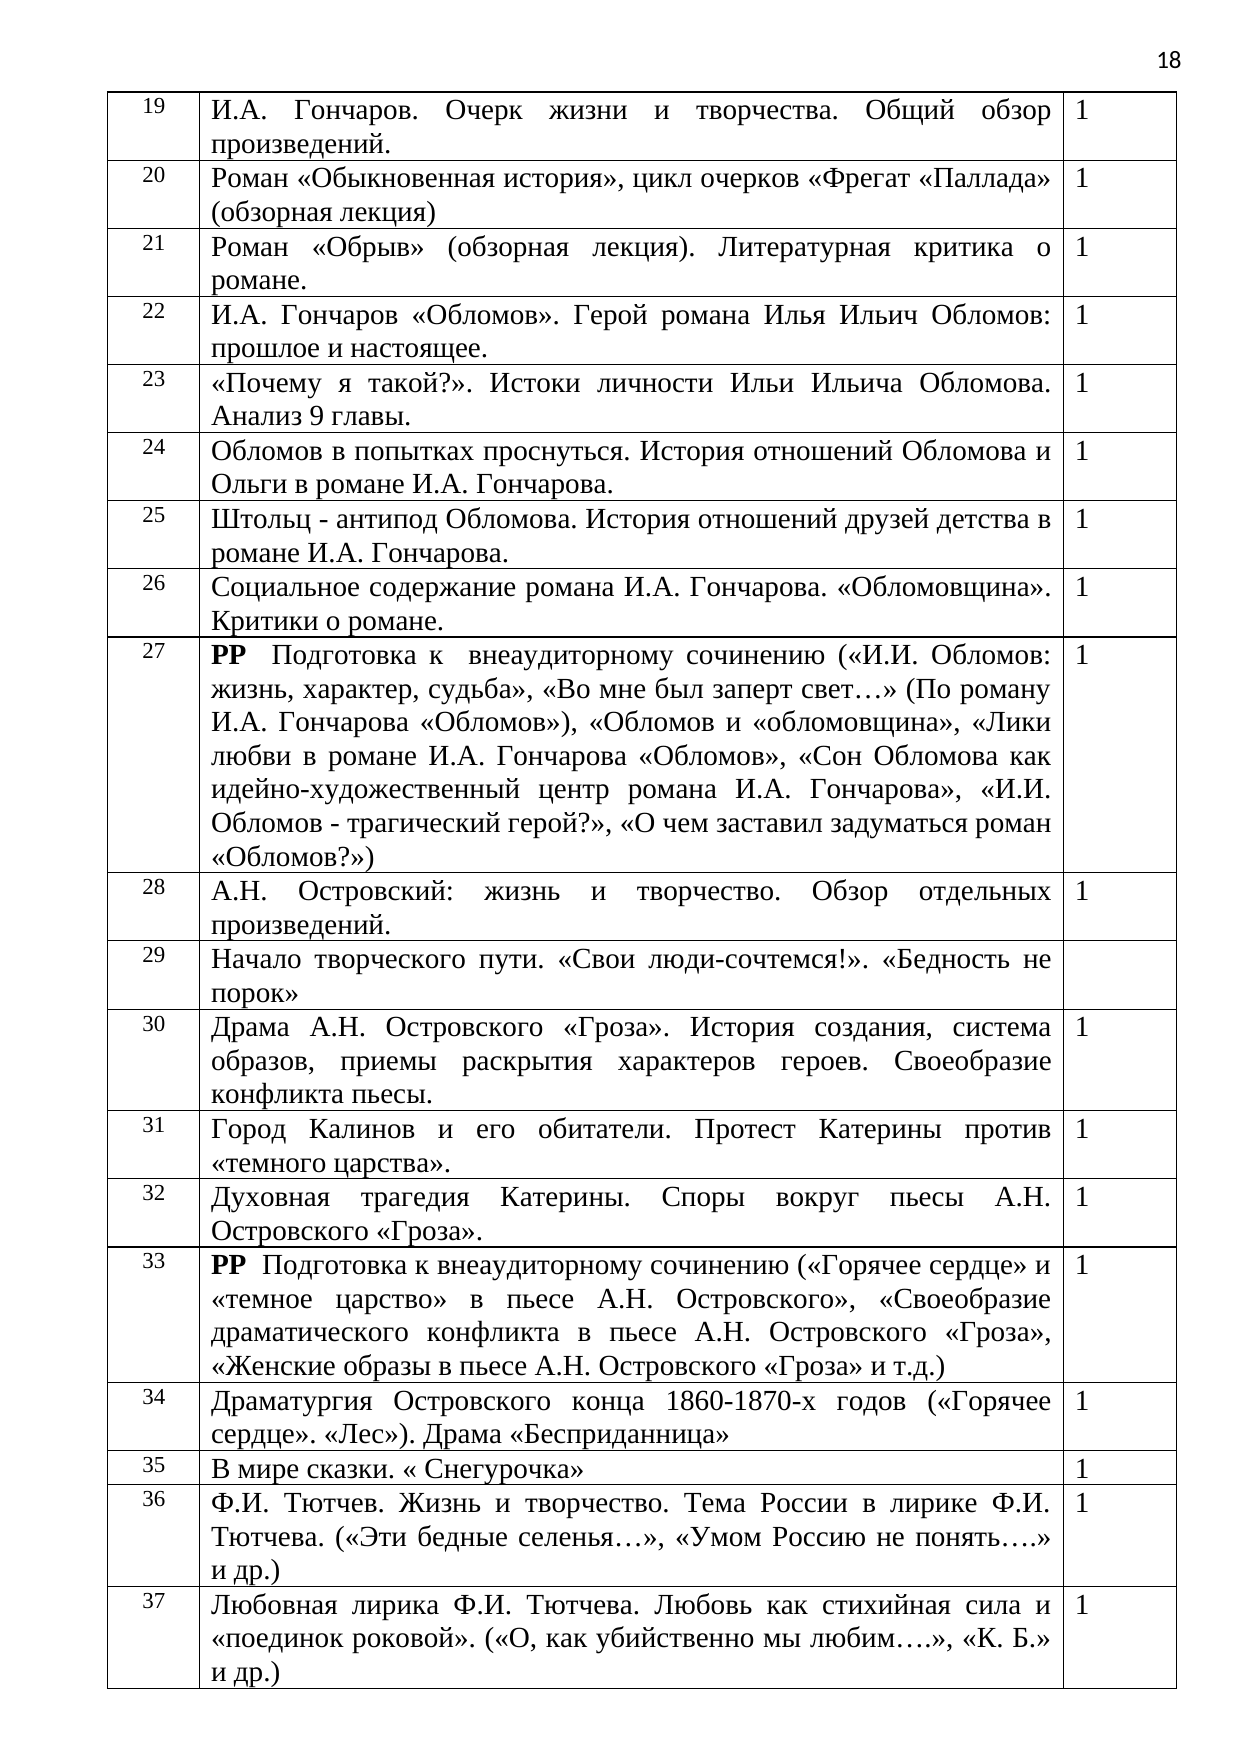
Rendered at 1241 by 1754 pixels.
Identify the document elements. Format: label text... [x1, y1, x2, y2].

table_cell 1 [1064, 501, 1176, 568]
table_cell 1 [1064, 433, 1176, 500]
table_cell И.А. Гончаров. Очерк жизни и творчества. Общий обзор произведений. [200, 93, 1063, 159]
table_cell РР Подготовка к внеаудиторному сочинению («Горячее сердце» и «темное царство» в пьесе А.Н. Островского», «Своеобразие драматического конфликта в пьесе А.Н. Островского «Гроза», «Женские образы в пьесе А.Н. Островского «Гроза» и т.д.) [200, 1248, 1063, 1382]
table_cell А.Н. Островский: жизнь и творчество. Обзор отдельных произведений. [200, 873, 1063, 940]
table_cell 25 [108, 501, 199, 568]
table_cell Социальное содержание романа И.А. Гончарова. «Обломовщина». Критики о романе. [200, 569, 1063, 636]
table_cell 31 [108, 1111, 199, 1178]
table_cell 35 [108, 1451, 199, 1484]
table_cell 26 [108, 569, 199, 636]
table_cell 32 [108, 1179, 199, 1246]
table_cell 24 [108, 433, 199, 500]
table_cell И.А. Гончаров «Обломов». Герой романа Илья Ильич Обломов: прошлое и настоящее. [200, 297, 1063, 364]
table_cell Драматургия Островского конца 1860-1870-х годов («Горячее сердце». «Лес»). Драма «Бесприданница» [200, 1383, 1063, 1450]
table_cell Любовная лирика Ф.И. Тютчева. Любовь как стихийная сила и «поединок роковой». («О, как убийственно мы любим….», «К. Б.» и др.) [200, 1587, 1063, 1688]
table_cell 1 [1064, 638, 1176, 872]
table_cell 30 [108, 1010, 199, 1110]
table_cell Штольц - антипод Обломова. История отношений друзей детства в романе И.А. Гончарова. [200, 501, 1063, 568]
table_cell 29 [108, 941, 199, 1008]
table_cell 22 [108, 297, 199, 364]
table_cell «Почему я такой?». Истоки личности Ильи Ильича Обломова. Анализ 9 главы. [200, 365, 1063, 432]
table_cell 1 [1064, 1111, 1176, 1178]
table_cell Роман «Обрыв» (обзорная лекция). Литературная критика о романе. [200, 229, 1063, 296]
table_cell 1 [1064, 297, 1176, 364]
table_cell 1 [1064, 161, 1176, 228]
table_cell 23 [108, 365, 199, 432]
table_cell 1 [1064, 1010, 1176, 1110]
table_cell 1 [1064, 1485, 1176, 1586]
table_cell Ф.И. Тютчев. Жизнь и творчество. Тема России в лирике Ф.И. Тютчева. («Эти бедные селенья…», «Умом Россию не понять….» и др.) [200, 1485, 1063, 1586]
table_cell РР Подготовка к внеаудиторному сочинению («И.И. Обломов: жизнь, характер, судьба», «Во мне был заперт свет…» (По роману И.А. Гончарова «Обломов»), «Обломов и «обломовщина», «Лики любви в романе И.А. Гончарова «Обломов», «Сон Обломова как идейно-художественный центр романа И.А. Гончарова», «И.И. Обломов - трагический герой?», «О чем заставил задуматься роман «Обломов?») [200, 638, 1063, 872]
table_cell 1 [1064, 1179, 1176, 1246]
table_cell 1 [1064, 1587, 1176, 1688]
table_cell 1 [1064, 1383, 1176, 1450]
table_cell 1 [1064, 873, 1176, 940]
table_cell 1 [1064, 1248, 1176, 1382]
table_cell 1 [1064, 229, 1176, 296]
table_cell 20 [108, 161, 199, 228]
table_cell Драма А.Н. Островского «Гроза». История создания, система образов, приемы раскрытия характеров героев. Своеобразие конфликта пьесы. [200, 1010, 1063, 1110]
table_cell Обломов в попытках проснуться. История отношений Обломова и Ольги в романе И.А. Гончарова. [200, 433, 1063, 500]
table_cell 34 [108, 1383, 199, 1450]
table_cell 1 [1064, 569, 1176, 636]
table_cell 1 [1064, 365, 1176, 432]
table_cell 37 [108, 1587, 199, 1688]
table_cell 33 [108, 1248, 199, 1382]
table_cell 27 [108, 638, 199, 872]
table_cell 36 [108, 1485, 199, 1586]
table_cell 1 [1064, 93, 1176, 159]
table_cell 1 [1064, 1451, 1176, 1484]
table_cell 28 [108, 873, 199, 940]
table_cell 19 [108, 93, 199, 159]
table_cell Роман «Обыкновенная история», цикл очерков «Фрегат «Паллада» (обзорная лекция) [200, 161, 1063, 228]
table_cell Начало творческого пути. «Свои люди-сочтемся!». «Бедность не порок» [200, 941, 1063, 1008]
table_cell Духовная трагедия Катерины. Споры вокруг пьесы А.Н. Островского «Гроза». [200, 1179, 1063, 1246]
table_cell В мире сказки. « Снегурочка» [200, 1451, 1063, 1484]
table_cell [1064, 941, 1176, 1008]
table_cell 21 [108, 229, 199, 296]
table_cell Город Калинов и его обитатели. Протест Катерины против «темного царства». [200, 1111, 1063, 1178]
